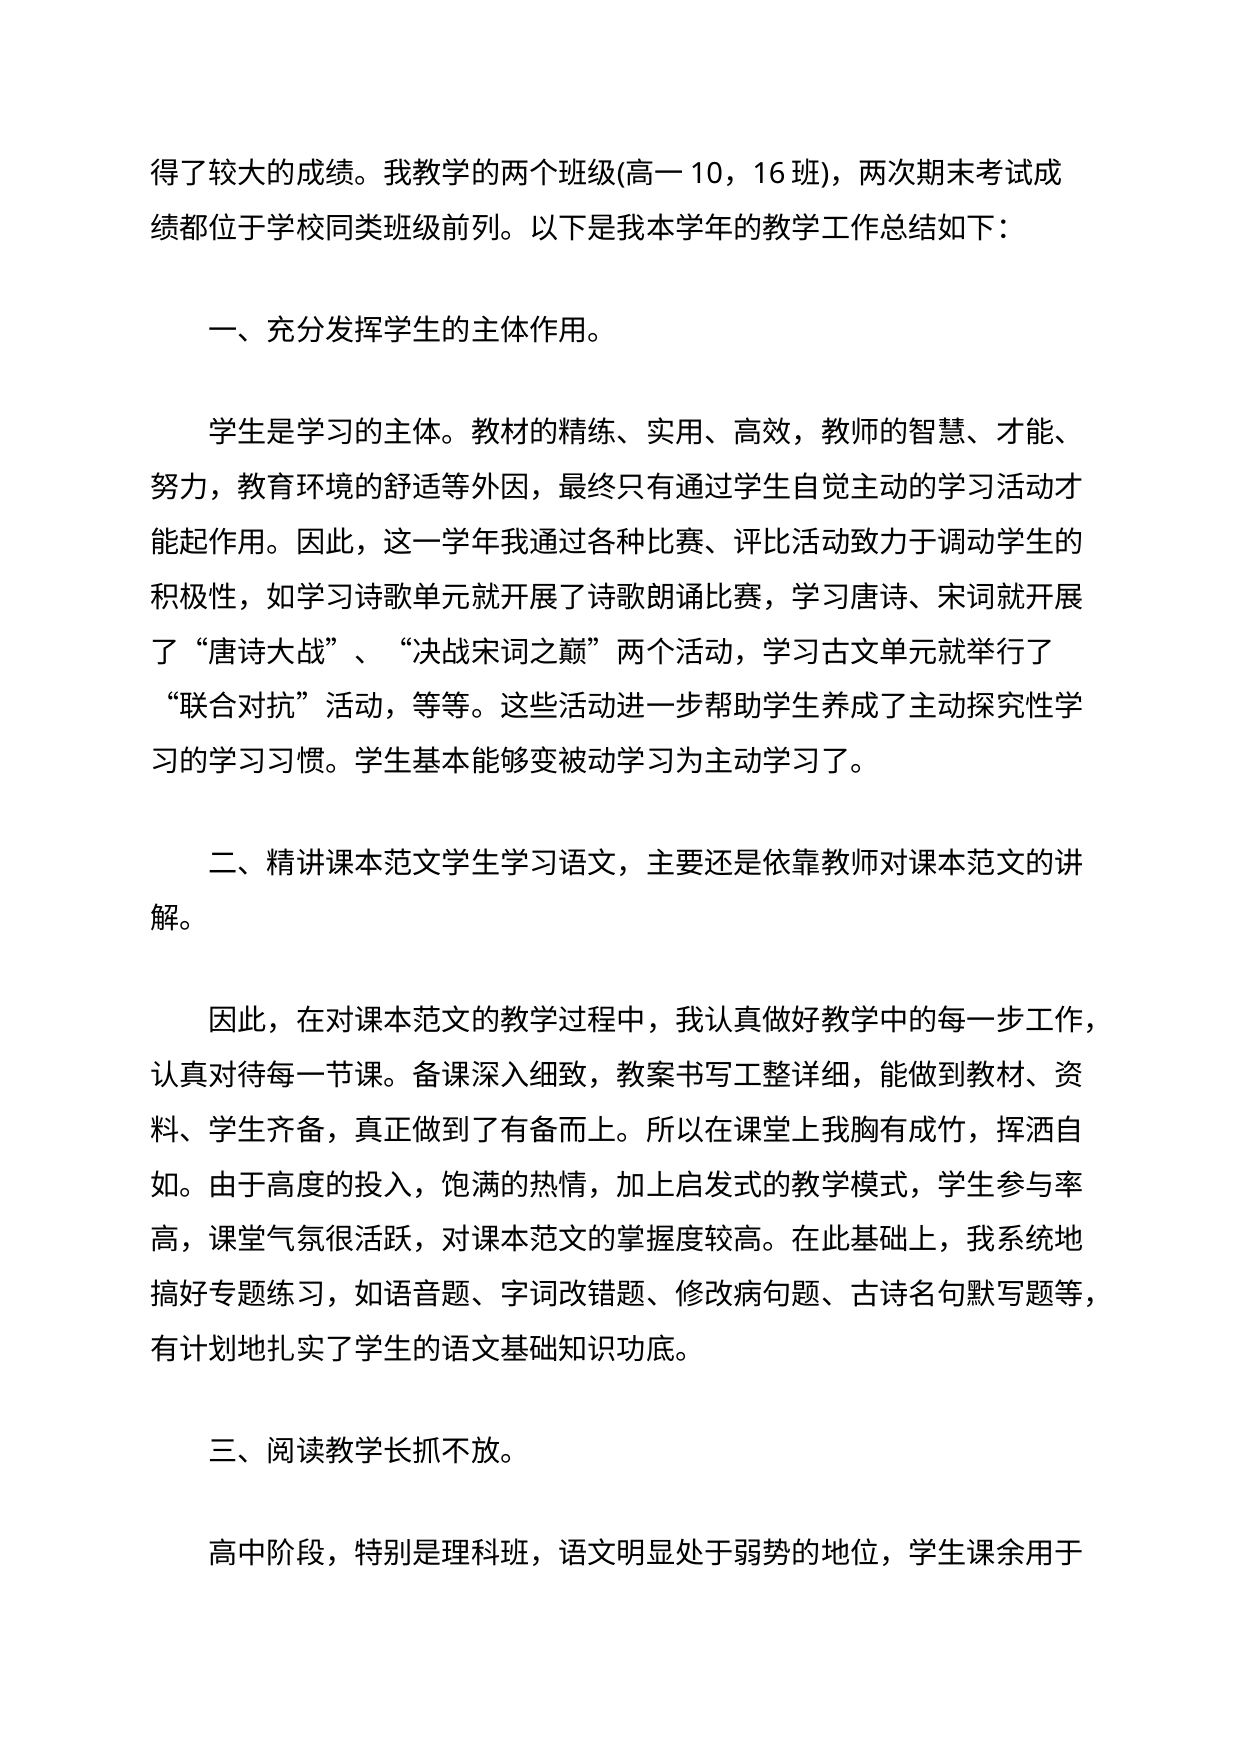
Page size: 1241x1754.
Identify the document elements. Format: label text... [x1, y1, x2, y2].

text 因此，在对课本范文的教学过程中，我认真做好教学中的每一步工作，认真对待每一节课。备课深入细致，教案书写工整详细，能做到教材、资料、学生齐备，真正做到了有备而上。所以在课堂上我胸有成竹，挥洒自如。由于高度的投入，饱满的热情，加上启发式的教学模式，学生参与率高，课堂气氛很活跃，对课本范文的掌握度较高。在此基础上，我系统地搞好专题练习，如语音题、字词改错题、修改病句题、古诗名句默写题等，有计划地扎实了学生的语文基础知识功底。 [150, 996, 1090, 1368]
text 二、精讲课本范文学生学习语文，主要还是依靠教师对课本范文的讲解。 [150, 840, 1090, 937]
text 学生是学习的主体。教材的精练、实用、高效，教师的智慧、才能、努力，教育环境的舒适等外因，最终只有通过学生自觉主动的学习活动才能起作用。因此，这一学年我通过各种比赛、评比活动致力于调动学生的积极性，如学习诗歌单元就开展了诗歌朗诵比赛，学习唐诗、宋词就开展了“唐诗大战”、“决战宋词之巅”两个活动，学习古文单元就举行了“联合对抗”活动，等等。这些活动进一步帮助学生养成了主动探究性学习的学习习惯。学生基本能够变被动学习为主动学习了。 [150, 408, 1090, 780]
text 一、充分发挥学生的主体作用。 [150, 307, 1090, 349]
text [150, 1529, 1090, 1572]
text 三、阅读教学长抓不放。 [150, 1427, 1090, 1470]
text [150, 150, 1090, 247]
